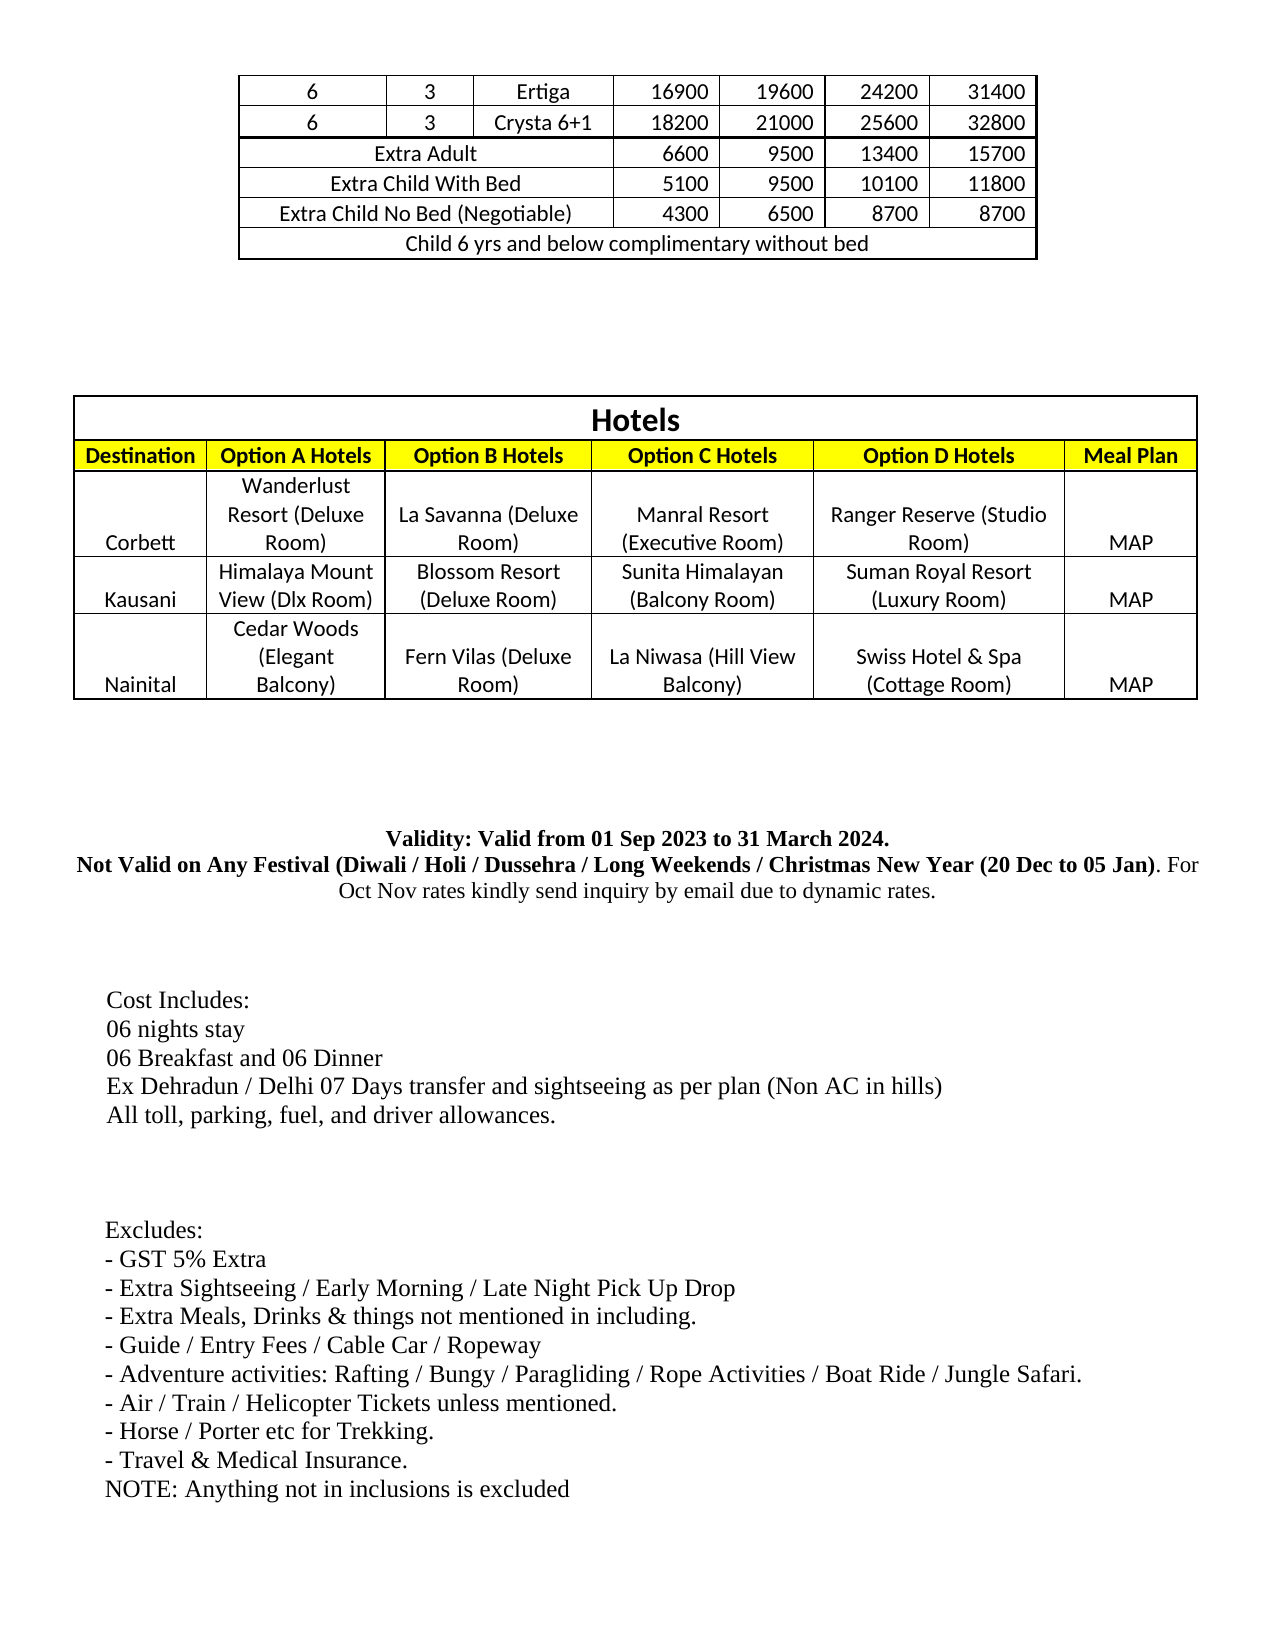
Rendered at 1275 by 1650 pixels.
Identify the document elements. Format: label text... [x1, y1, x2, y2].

text - Travel & Medical Insurance. [104, 1445, 1200, 1474]
table_cell 8700 [930, 198, 1035, 227]
table_header Hotels [75, 397, 1196, 439]
text - Extra Meals, Drinks & things not mentioned in including. [104, 1301, 1200, 1330]
table_cell 6600 [614, 139, 719, 167]
text NOTE: Anything not in inclusions is excluded [104, 1474, 1200, 1503]
table_cell Blossom Resort (Deluxe Room) [386, 557, 591, 613]
table_cell Option B Hotels [386, 441, 591, 469]
table_cell Manral Resort (Executive Room) [592, 472, 813, 556]
table_cell Nainital [75, 614, 206, 698]
text Not Valid on Any Festival (Diwali / Holi / Dussehra / Long Weekends / Christmas New Year (20 Dec to 05 Jan). For Oct Nov rates kindly send inquiry by email due to dynamic rates. [75, 851, 1200, 904]
text - GST 5% Extra - Extra Sightseeing / Early Morning / Late Night Pick Up Drop [104, 1244, 1200, 1301]
table_cell Ertiga [474, 76, 613, 105]
table_cell 3 [387, 76, 473, 105]
table_cell 13400 [826, 139, 929, 167]
table_cell Suman Royal Resort (Luxury Room) [814, 557, 1064, 613]
table_cell Fern Vilas (Deluxe Room) [386, 614, 591, 698]
table_cell MAP [1065, 472, 1196, 556]
table_cell Option A Hotels [207, 441, 384, 469]
table_cell MAP [1065, 614, 1196, 698]
table_cell 3 [387, 106, 473, 136]
table_cell 9500 [720, 168, 824, 197]
text Validity: Valid from 01 Sep 2023 to 31 March 2024. [75, 824, 1200, 851]
table_cell Himalaya Mount View (Dlx Room) [207, 557, 384, 613]
table_cell 24200 [826, 76, 929, 105]
text Excludes: [104, 1215, 1200, 1244]
table_cell Option D Hotels [814, 441, 1064, 469]
table_cell Extra Child With Bed [240, 168, 613, 197]
table_cell Option C Hotels [592, 441, 813, 469]
table_cell 15700 [930, 139, 1035, 167]
table_cell Wanderlust Resort (Deluxe Room) [207, 472, 384, 556]
table_cell 6500 [720, 198, 824, 227]
table_cell Meal Plan [1065, 441, 1196, 469]
text - Guide / Entry Fees / Cable Car / Ropeway [104, 1330, 1200, 1359]
text - Air / Train / Helicopter Tickets unless mentioned. [104, 1388, 1200, 1416]
table_cell 19600 [720, 76, 824, 105]
table_cell Ranger Reserve (Studio Room) [814, 472, 1064, 556]
table_cell Cedar Woods (Elegant Balcony) [207, 614, 384, 698]
table_cell La Niwasa (Hill View Balcony) [592, 614, 813, 698]
table_cell Swiss Hotel & Spa (Cottage Room) [814, 614, 1064, 698]
table_cell Extra Adult [240, 139, 613, 167]
table_cell 21000 [720, 106, 824, 136]
text Cost Includes: 06 nights stay 06 Breakfast and 06 Dinner Ex Dehradun / Delhi 07 Days transfer and sightseeing as per plan (Non AC in hills) All toll, parking, fuel, and driver allowances. [75, 985, 1200, 1129]
text - Horse / Porter etc for Trekking. [104, 1416, 1200, 1445]
table_cell 11800 [930, 168, 1035, 197]
table_cell Child 6 yrs and below complimentary without bed [240, 228, 1035, 258]
text - Adventure activities: Rafting / Bungy / Paragliding / Rope Activities / Boat Ride / Jungle Safari. [104, 1359, 1200, 1388]
table_cell Corbett [75, 472, 206, 556]
table_cell 8700 [826, 198, 929, 227]
table_cell 16900 [614, 76, 719, 105]
table_cell 25600 [826, 106, 929, 136]
table_cell 5100 [614, 168, 719, 197]
table_cell 10100 [826, 168, 929, 197]
table_cell Sunita Himalayan (Balcony Room) [592, 557, 813, 613]
table_cell 6 [240, 76, 386, 105]
table_cell Kausani [75, 557, 206, 613]
table_cell Extra Child No Bed (Negotiable) [240, 198, 613, 227]
table_cell 18200 [614, 106, 719, 136]
table_cell La Savanna (Deluxe Room) [386, 472, 591, 556]
table_cell 6 [240, 106, 386, 136]
table_cell Destination [75, 441, 206, 469]
table_cell Crysta 6+1 [474, 106, 613, 136]
table_cell MAP [1065, 557, 1196, 613]
table_cell 9500 [720, 139, 824, 167]
table_cell 4300 [614, 198, 719, 227]
table_cell 31400 [930, 76, 1035, 105]
table_cell 32800 [930, 106, 1035, 136]
